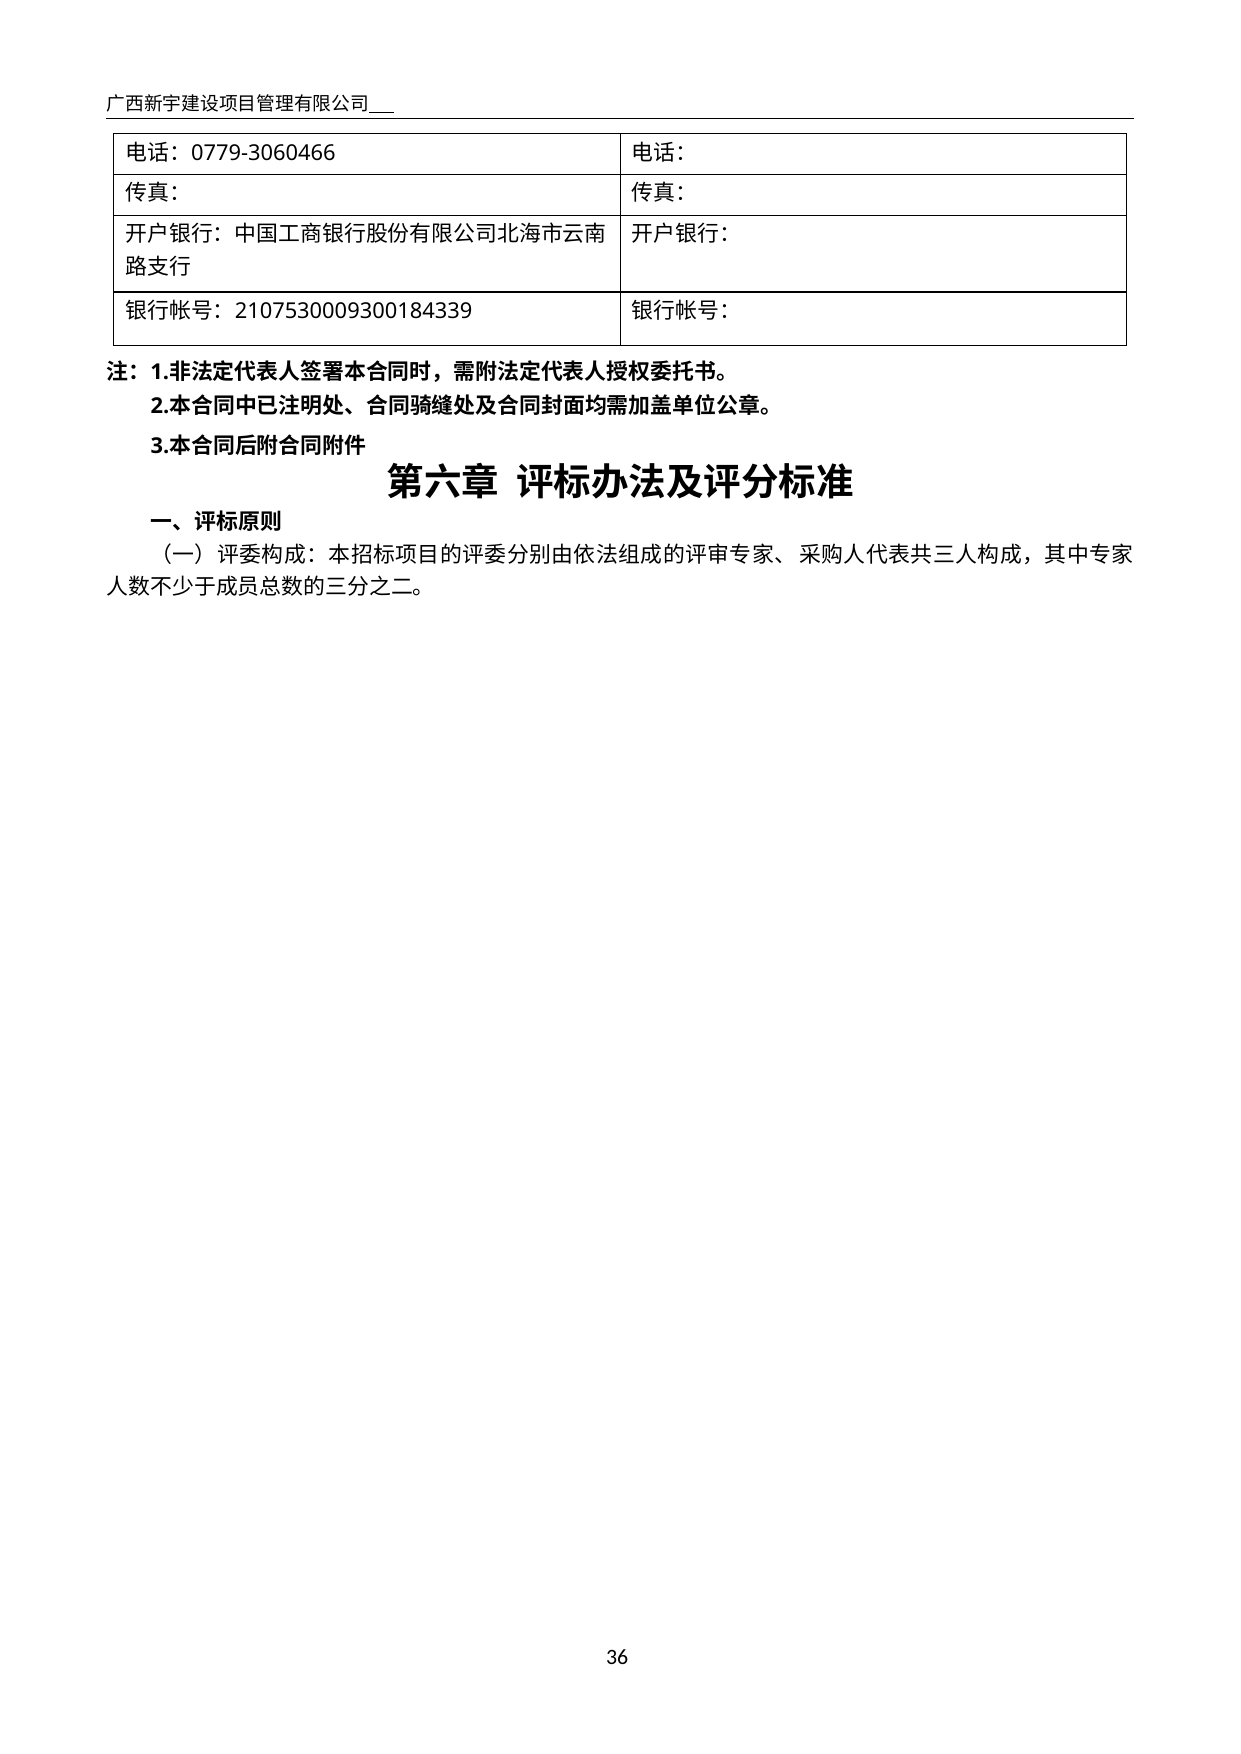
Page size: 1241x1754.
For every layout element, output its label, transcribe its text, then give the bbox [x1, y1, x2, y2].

text 注：1.非法定代表人签署本合同时，需附法定代表人授权委托书。 [106, 346, 1134, 388]
table_cell 传真： [114, 175, 620, 215]
table_cell 电话：0779-3060466 [114, 134, 620, 174]
text （一）评委构成：本招标项目的评委分别由依法组成的评审专家、采购人代表共三人构成，其中专家人数不少于成员总数的三分之二。 [106, 536, 1134, 601]
text 第六章 评标办法及评分标准 [106, 462, 1134, 504]
text 3.本合同后附合同附件 [106, 420, 1134, 462]
table_cell 银行帐号： [621, 293, 1126, 345]
table_cell 银行帐号：2107530009300184339 [114, 293, 620, 345]
table_cell 开户银行： [621, 216, 1126, 291]
text 一、评标原则 [106, 504, 1134, 536]
text 2.本合同中已注明处、合同骑缝处及合同封面均需加盖单位公章。 [106, 388, 1134, 420]
table_cell 传真： [621, 175, 1126, 215]
table_cell 开户银行：中国工商银行股份有限公司北海市云南路支行 [114, 216, 620, 291]
table_cell 电话： [621, 134, 1126, 174]
